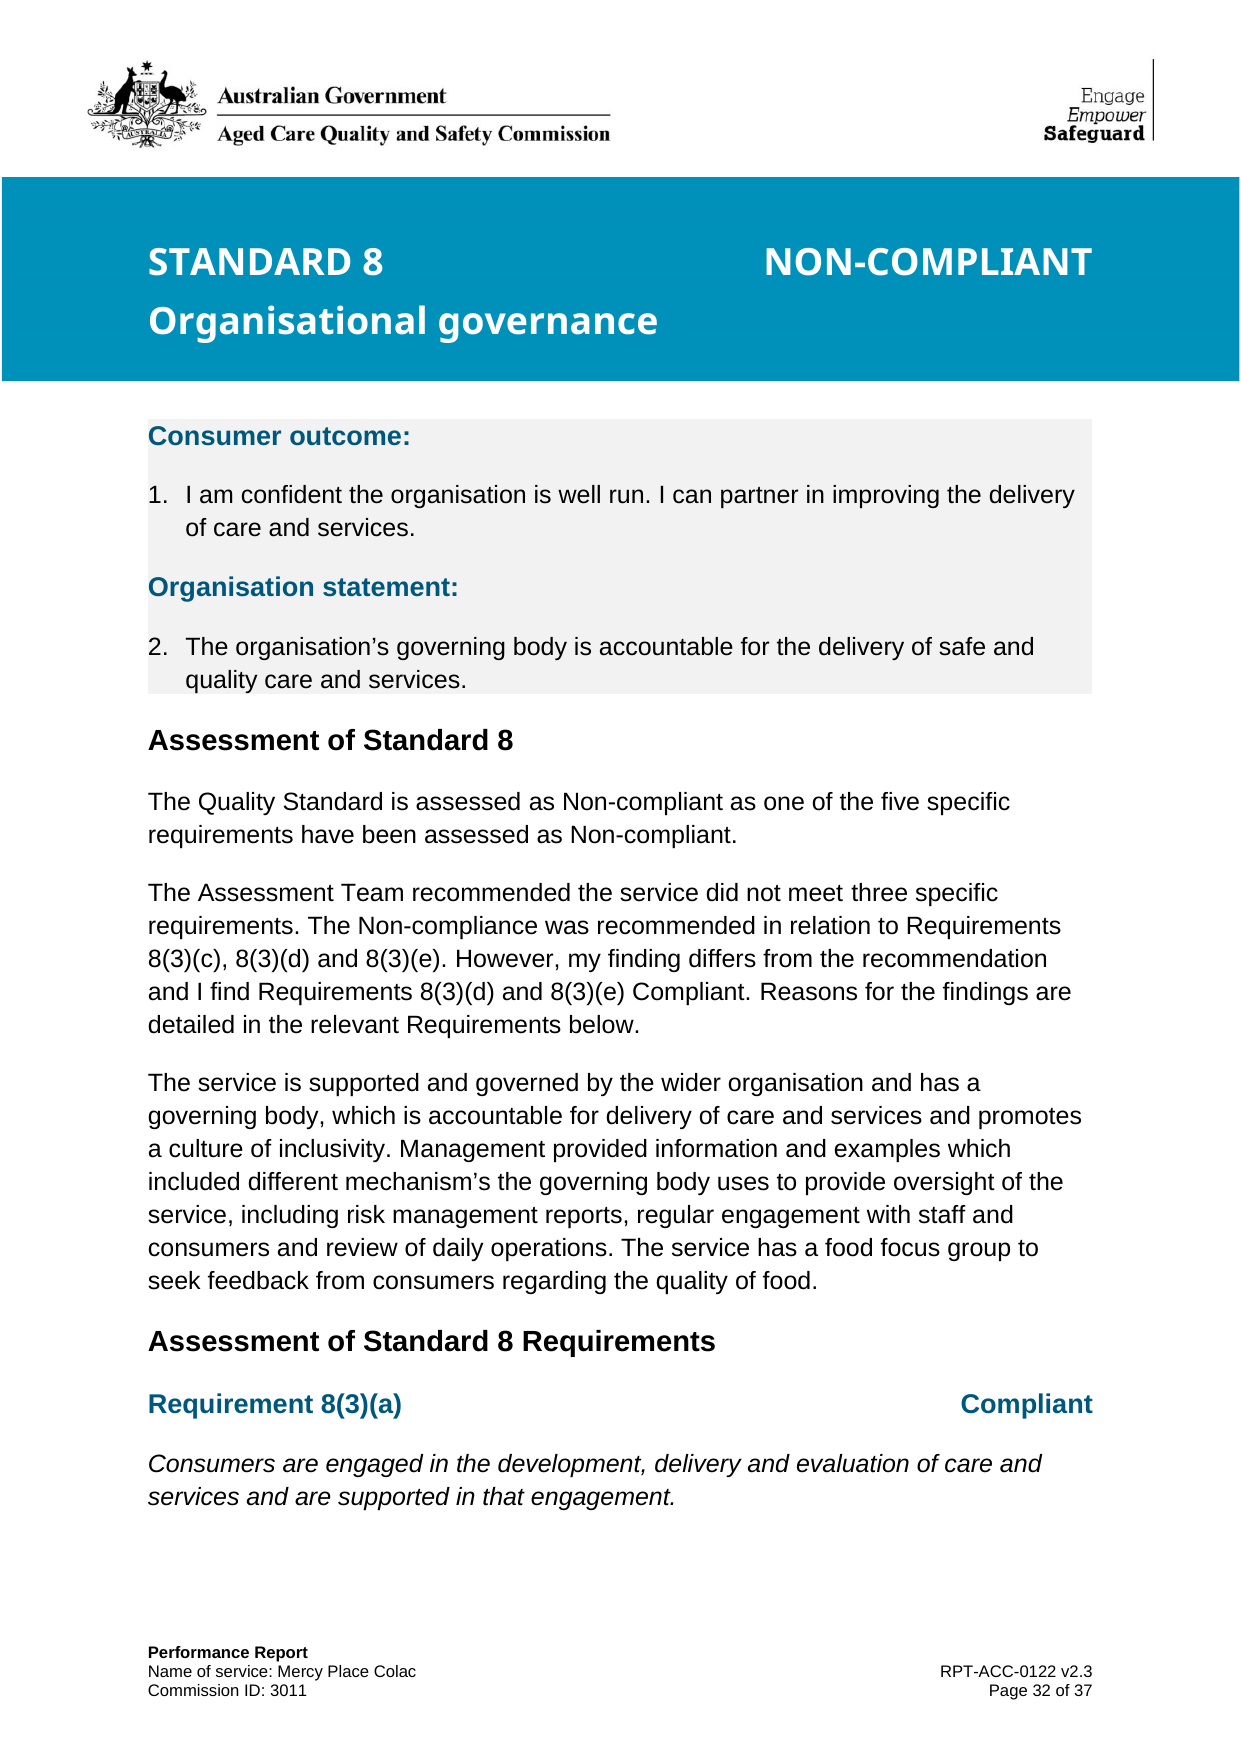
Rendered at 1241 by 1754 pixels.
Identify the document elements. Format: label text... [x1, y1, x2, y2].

subtitle Consumer outcome: [148, 419, 1092, 451]
text The service is supported and governed by the wider organisation and has a governing body, which is accountable for delivery of care and services and promotes a culture of inclusivity. Management provided information and examples which included different mechanism’s the governing body uses to provide oversight of the service, including risk management reports, regular engagement with staff and consumers and review of daily operations. The service has a food focus group to seek feedback from consumers regarding the quality of food. [148, 1068, 1092, 1295]
subtitle STANDARD 8 NON-COMPLIANT Organisational governance [148, 236, 1092, 345]
subtitle Organisation statement: [148, 571, 1092, 603]
list The organisation’s governing body is accountable for the delivery of safe and quality care and services. [148, 632, 1092, 694]
subtitle Assessment of Standard 8 Requirements [148, 1324, 1092, 1358]
picture [1, 0, 1241, 169]
subtitle Requirement 8(3)(a) Compliant [148, 1388, 1092, 1419]
text The Assessment Team recommended the service did not meet three specific requirements. The Non-compliance was recommended in relation to Requirements 8(3)(c), 8(3)(d) and 8(3)(e). However, my finding differs from the recommendation and I find Requirements 8(3)(d) and 8(3)(e) Compliant. Reasons for the findings are detailed in the relevant Requirements below. [148, 878, 1092, 1039]
subtitle Assessment of Standard 8 [148, 723, 1092, 757]
list I am confident the organisation is well run. I can partner in improving the delivery of care and services. [148, 480, 1092, 542]
text The Quality Standard is assessed as Non-compliant as one of the five specific requirements have been assessed as Non-compliant. [148, 787, 1092, 849]
text Consumers are engaged in the development, delivery and evaluation of care and services and are supported in that engagement. [148, 1449, 1092, 1511]
